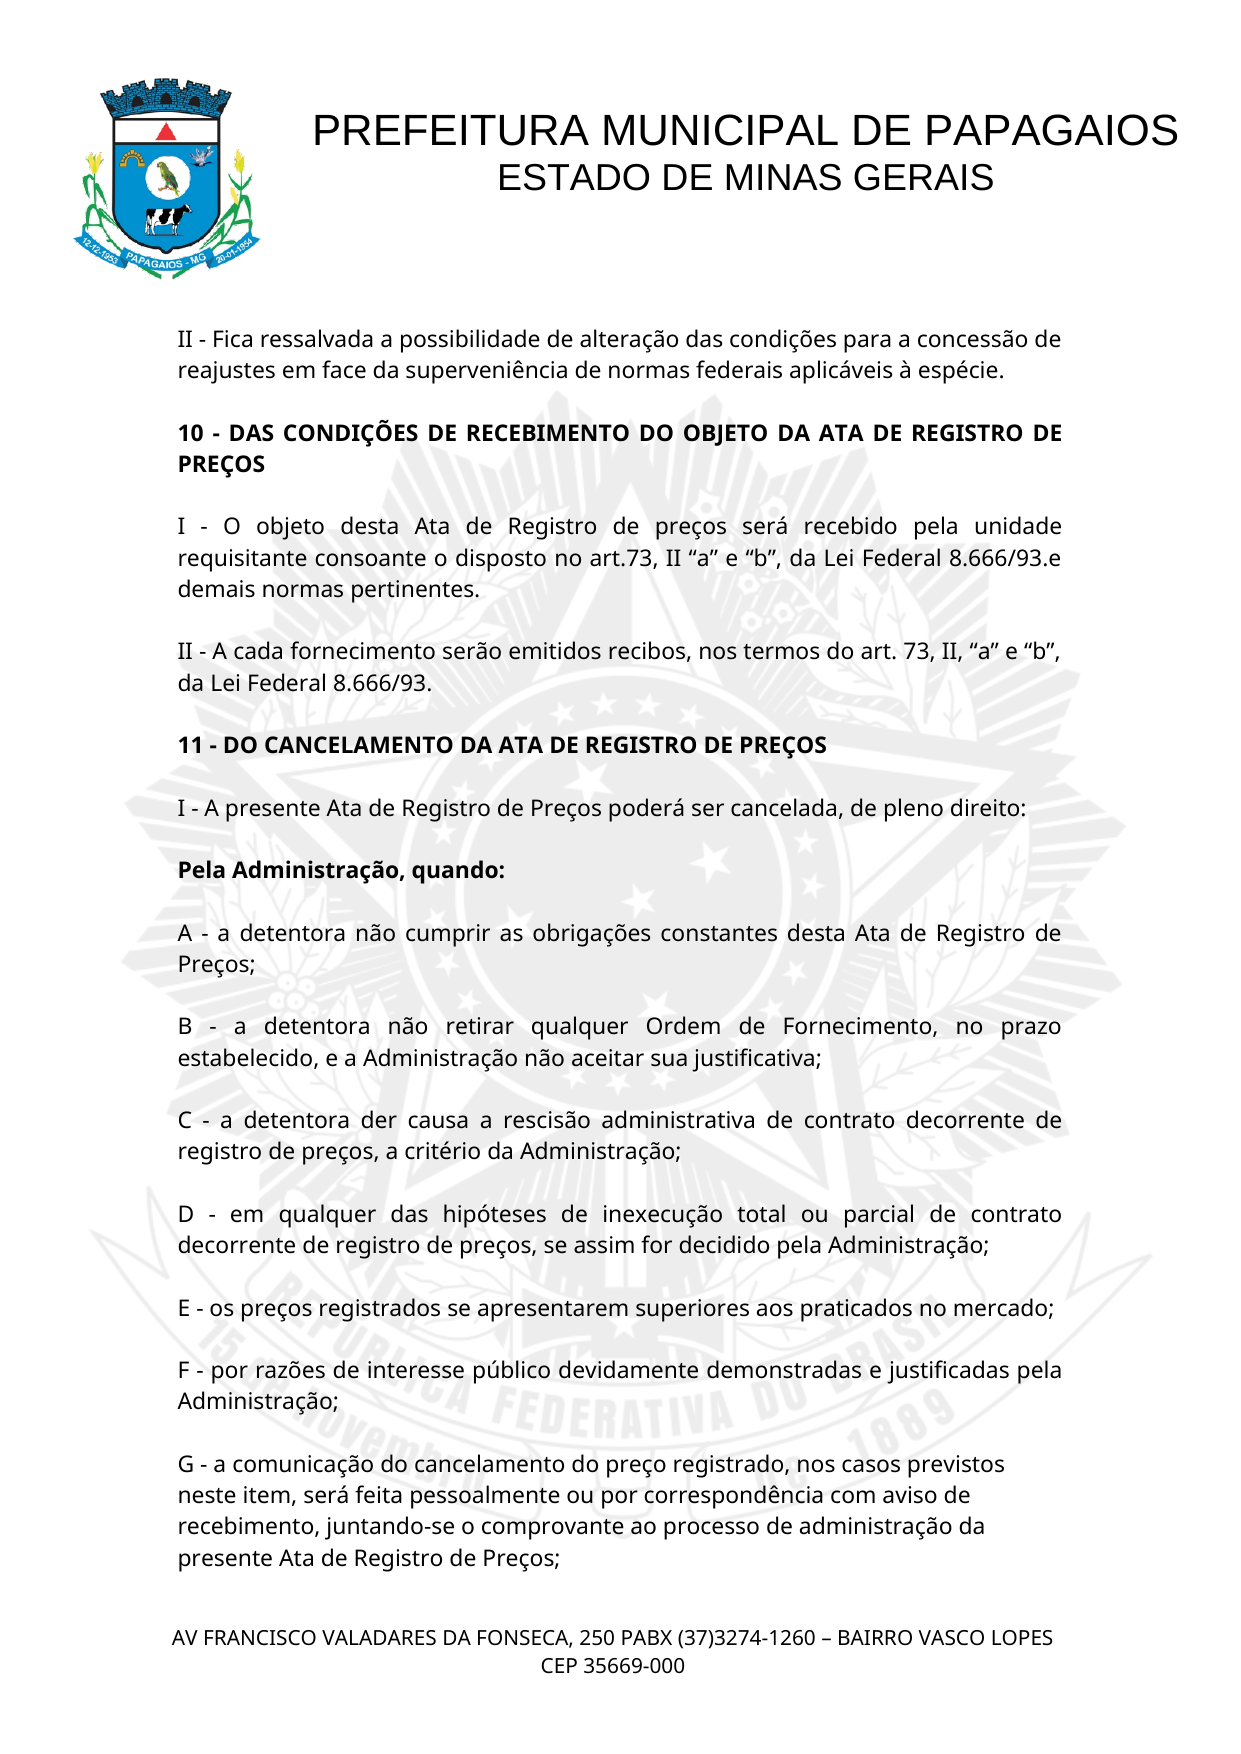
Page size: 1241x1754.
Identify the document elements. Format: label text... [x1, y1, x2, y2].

text G - a comunicação do cancelamento do preço registrado, nos casos previstos neste item, será feita pessoalmente ou por correspondência com aviso de recebimento, juntando-se o comprovante ao processo de administração da presente Ata de Registro de Preços; [177, 1448, 1063, 1573]
text II - A cada fornecimento serão emitidos recibos, nos termos do art. 73, II, “a” e “b”, da Lei Federal 8.666/93. [177, 635, 1063, 698]
text F - por razões de interesse público devidamente demonstradas e justificadas pela Administração; [177, 1354, 1063, 1417]
text I - A presente Ata de Registro de Preços poderá ser cancelada, de pleno direito: [177, 792, 1063, 823]
picture [88, 390, 1153, 1539]
text D - em qualquer das hipóteses de inexecução total ou parcial de contrato decorrente de registro de preços, se assim for decidido pela Administração; [177, 1198, 1063, 1260]
text 11 - DO CANCELAMENTO DA ATA DE REGISTRO DE PREÇOS [177, 729, 1063, 760]
picture [72, 73, 262, 281]
text C - a detentora der causa a rescisão administrativa de contrato decorrente de registro de preços, a critério da Administração; [177, 1104, 1063, 1167]
text A - a detentora não cumprir as obrigações constantes desta Ata de Registro de Preços; [177, 917, 1063, 979]
text Pela Administração, quando: [177, 854, 1063, 885]
text B - a detentora não retirar qualquer Ordem de Fornecimento, no prazo estabelecido, e a Administração não aceitar sua justificativa; [177, 1010, 1063, 1073]
text I - O objeto desta Ata de Registro de preços será recebido pela unidade requisitante consoante o disposto no art.73, II “a” e “b”, da Lei Federal 8.666/93.e demais normas pertinentes. [177, 510, 1063, 604]
text II - Fica ressalvada a possibilidade de alteração das condições para a concessão de reajustes em face da superveniência de normas federais aplicáveis à espécie. [177, 323, 1063, 385]
text E - os preços registrados se apresentarem superiores aos praticados no mercado; [177, 1292, 1063, 1323]
text 10 - DAS CONDIÇÕES DE RECEBIMENTO DO OBJETO DA ATA DE REGISTRO DE PREÇOS [177, 417, 1063, 479]
